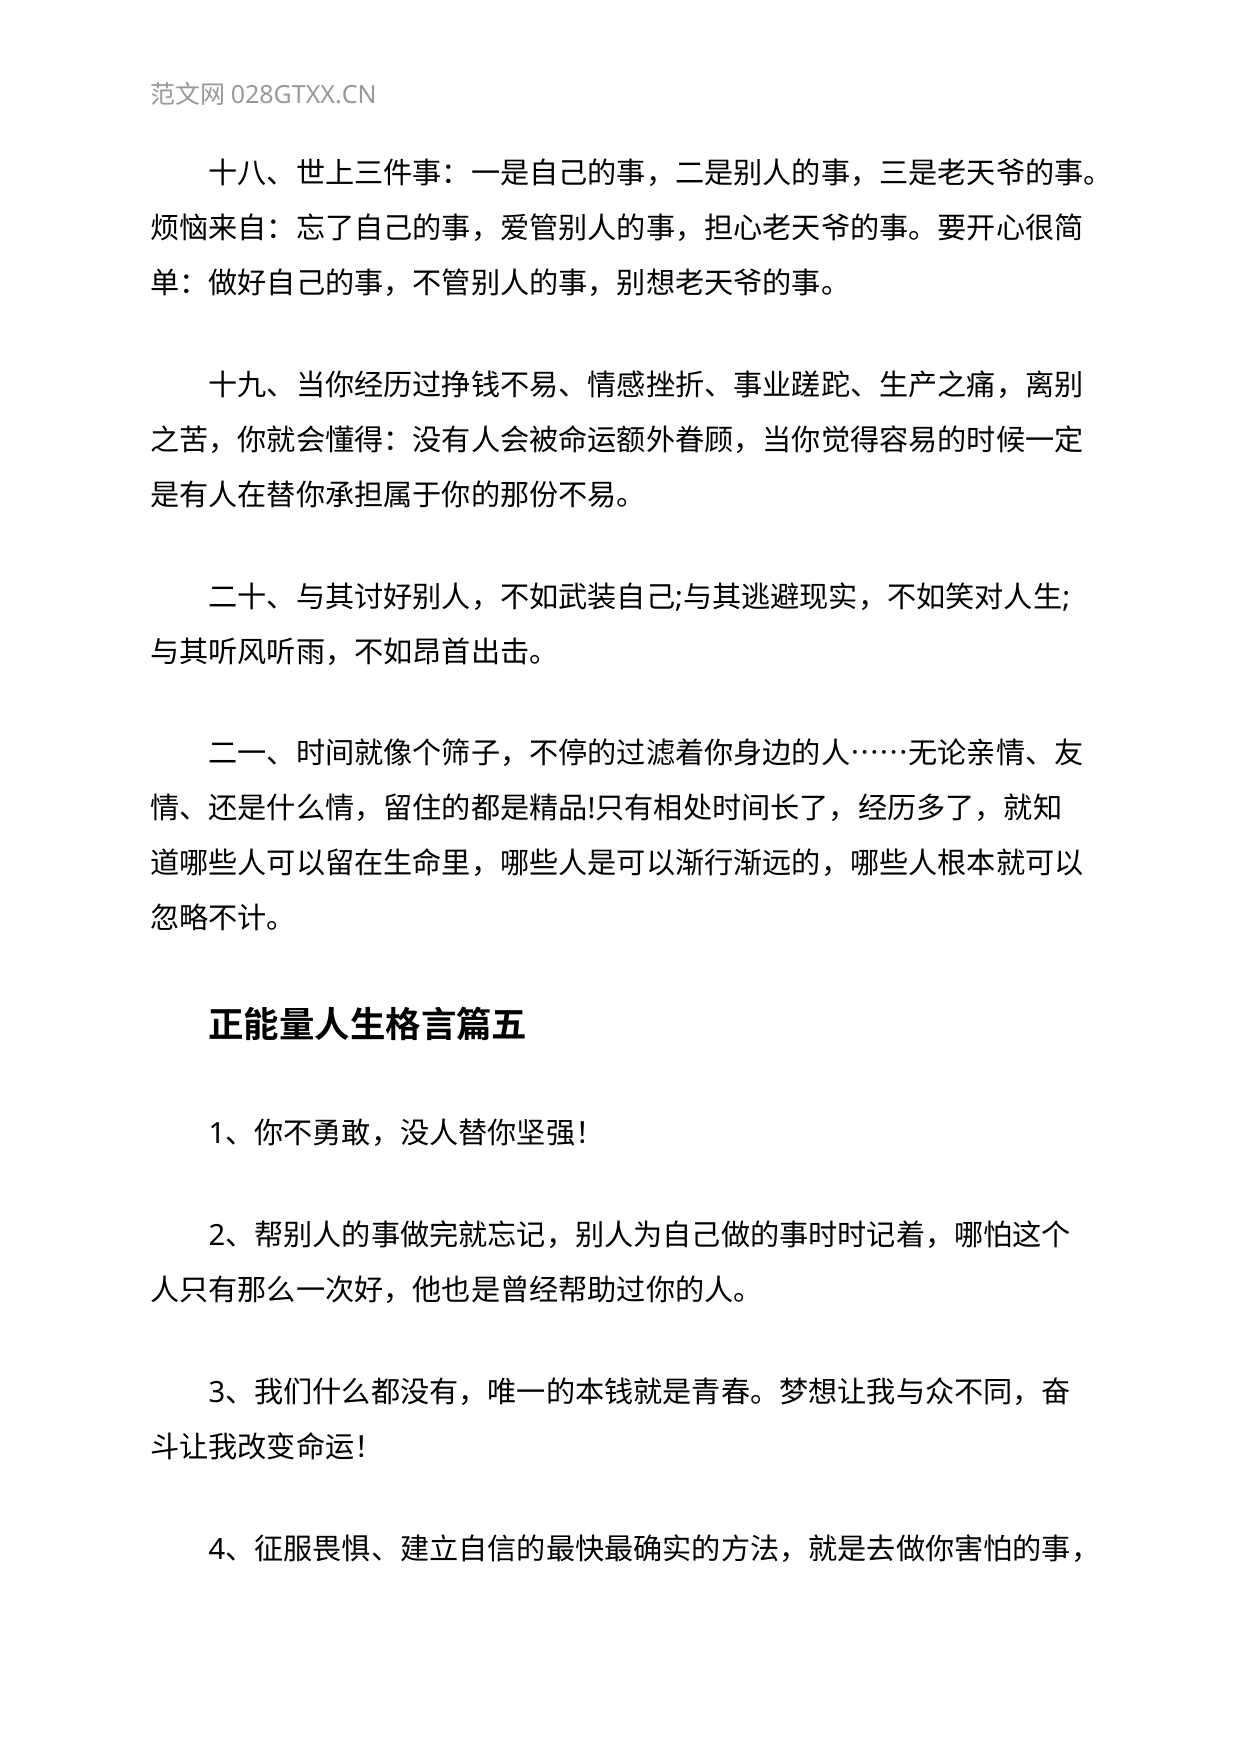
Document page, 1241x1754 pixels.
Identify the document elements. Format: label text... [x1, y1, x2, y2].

text 二十、与其讨好别人，不如武装自己;与其逃避现实，不如笑对人生;与其听风听雨，不如昂首出击。 [150, 573, 1090, 670]
text 正能量人生格言篇五 [150, 996, 1090, 1048]
text 1、你不勇敢，没人替你坚强！ [150, 1110, 1090, 1152]
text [150, 1525, 1090, 1568]
text 十八、世上三件事：一是自己的事，二是别人的事，三是老天爷的事。烦恼来自：忘了自己的事，爱管别人的事，担心老天爷的事。要开心很简单：做好自己的事，不管别人的事，别想老天爷的事。 [150, 150, 1090, 302]
text 2、帮别人的事做完就忘记，别人为自己做的事时时记着，哪怕这个人只有那么一次好，他也是曾经帮助过你的人。 [150, 1212, 1090, 1309]
text 3、我们什么都没有，唯一的本钱就是青春。梦想让我与众不同，奋斗让我改变命运！ [150, 1369, 1090, 1466]
text 二一、时间就像个筛子，不停的过滤着你身边的人……无论亲情、友情、还是什么情，留住的都是精品!只有相处时间长了，经历多了，就知道哪些人可以留在生命里，哪些人是可以渐行渐远的，哪些人根本就可以忽略不计。 [150, 730, 1090, 937]
text 十九、当你经历过挣钱不易、情感挫折、事业蹉跎、生产之痛，离别之苦，你就会懂得：没有人会被命运额外眷顾，当你觉得容易的时候一定是有人在替你承担属于你的那份不易。 [150, 362, 1090, 514]
